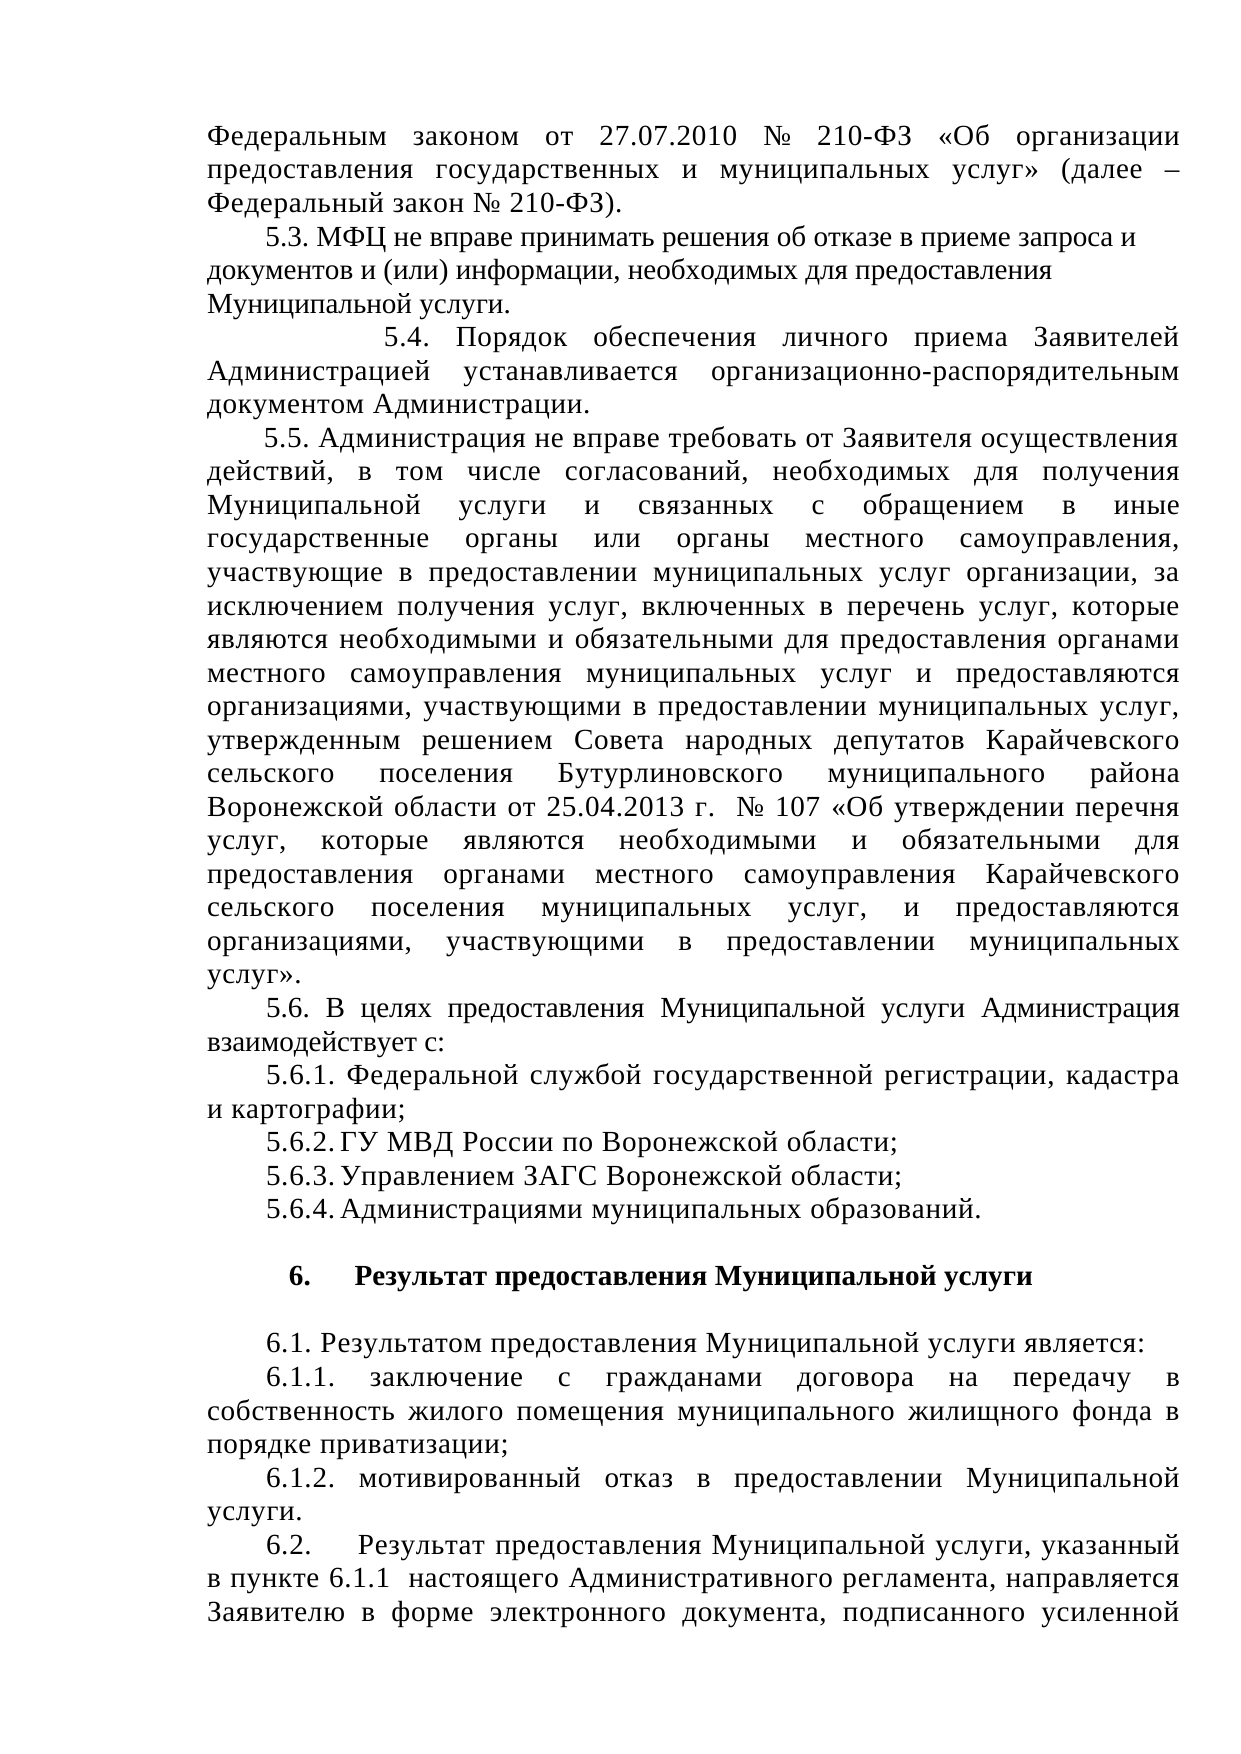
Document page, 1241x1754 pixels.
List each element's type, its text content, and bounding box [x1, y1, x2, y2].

list Администрациями муниципальных образований. [207, 1191, 1181, 1225]
text 6.1. Результатом предоставления Муниципальной услуги является: [207, 1326, 1181, 1359]
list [207, 1527, 1181, 1627]
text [207, 118, 1181, 219]
text 5.3. МФЦ не вправе принимать решения об отказе в приеме запроса и документов и (или) информации, необходимых для предоставления Муниципальной услуги. [207, 219, 1181, 319]
list Результат предоставления Муниципальной услуги [141, 1258, 1181, 1292]
text 5.4. Порядок обеспечения личного приема Заявителей Администрацией устанавливается организационно-распорядительным документом Администрации. [207, 319, 1181, 420]
text 5.6.1. Федеральной службой государственной регистрации, кадастра и картографии; [207, 1057, 1181, 1124]
text 6.1.2. мотивированный отказ в предоставлении Муниципальной услуги. [207, 1460, 1181, 1527]
text 5.5. Администрация не вправе требовать от Заявителя осуществления действий, в том числе согласований, необходимых для получения Муниципальной услуги и связанных с обращением в иные государственные органы или органы местного самоуправления, участвующие в предоставлении муниципальных услуг организации, за исключением получения услуг, включенных в перечень услуг, которые являются необходимыми и обязательными для предоставления органами местного самоуправления муниципальных услуг и предоставляются организациями, участвующими в предоставлении муниципальных услуг, утвержденным решением Совета народных депутатов Карайчевского сельского поселения Бутурлиновского муниципального района Воронежской области от 25.04.2013 г. № 107 «Об утверждении перечня услуг, которые являются необходимыми и обязательными для предоставления органами местного самоуправления Карайчевского сельского поселения муниципальных услуг, и предоставляются организациями, участвующими в предоставлении муниципальных услуг». [207, 420, 1181, 990]
list Управлением ЗАГС Воронежской области; [266, 1158, 1181, 1191]
text 5.6. В целях предоставления Муниципальной услуги Администрация взаимодействует с: [207, 990, 1181, 1057]
list ГУ МВД России по Воронежской области; [207, 1124, 1181, 1158]
text 6.1.1. заключение с гражданами договора на передачу в собственность жилого помещения муниципального жилищного фонда в порядке приватизации; [207, 1359, 1181, 1460]
